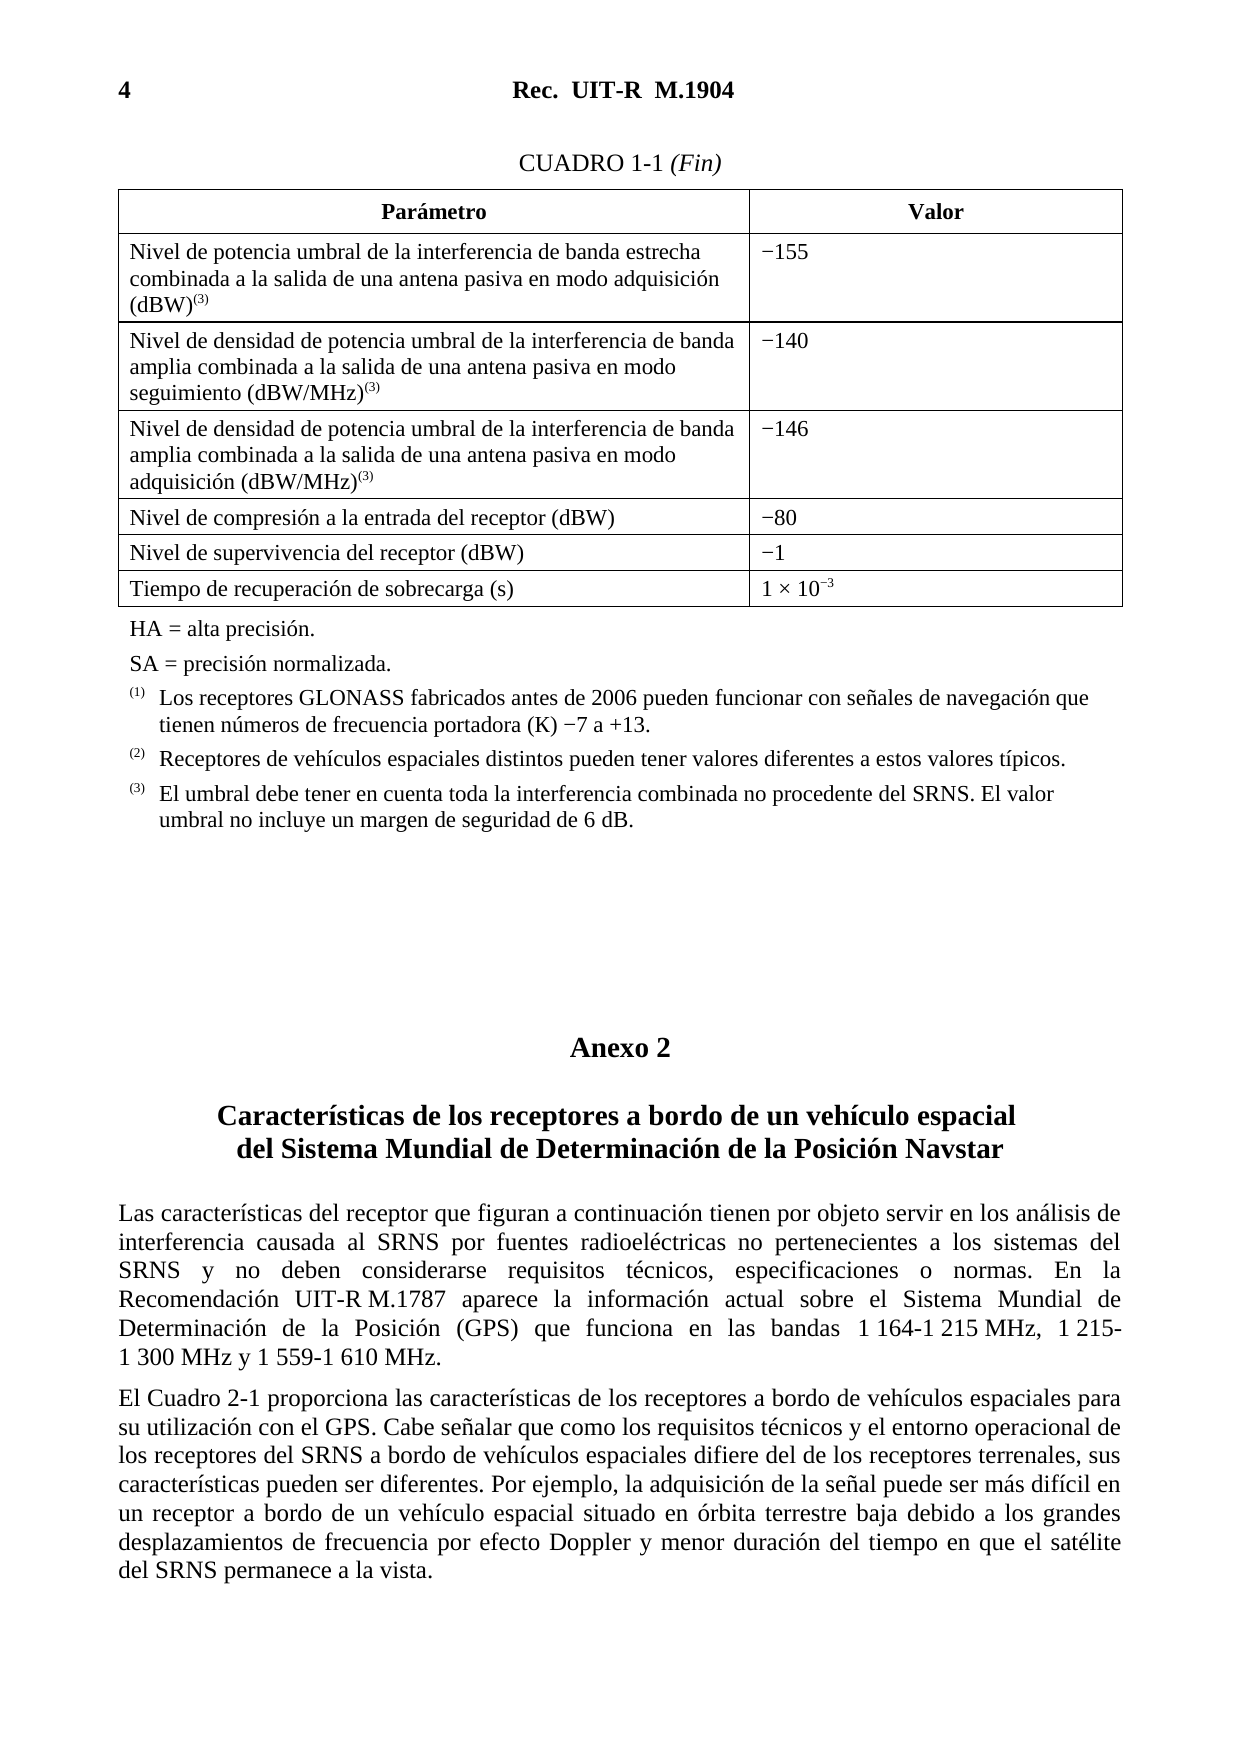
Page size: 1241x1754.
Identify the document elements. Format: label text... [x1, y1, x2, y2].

table_cell Nivel de densidad de potencia umbral de la interferencia de banda amplia combinada a la salida de una antena pasiva en modo seguimiento (dBW/MHz)(3) [119, 323, 749, 410]
table_cell Nivel de potencia umbral de la interferencia de banda estrecha combinada a la salida de una antena pasiva en modo adquisición (dBW)(3) [119, 234, 749, 321]
table_cell Nivel de supervivencia del receptor (dBW) [119, 535, 749, 570]
table_cell Tiempo de recuperación de sobrecarga (s) [119, 571, 749, 606]
table_cell HA = alta precisión. SA = precisión normalizada. (1) Los receptores GLONASS fabricados antes de 2006 pueden funcionar con señales de navegación que tienen números de frecuencia portadora (К) −7 a +13. (2) Receptores de vehículos espaciales distintos pueden tener valores diferentes a estos valores típicos. (3) El umbral debe tener en cuenta toda la interferencia combinada no procedente del SRNS. El valor umbral no incluye un margen de seguridad de 6 dB. [118, 607, 1122, 833]
title Las características del receptor que figuran a continuación tienen por objeto servir en los análisis de interferencia causada al SRNS por fuentes radioeléctricas no pertenecientes a los sistemas del SRNS y no deben considerarse requisitos técnicos, especificaciones o normas. En la Recomendación UIT-R M.1787 aparece la información actual sobre el Sistema Mundial de Determinación de la Posición (GPS) que funciona en las bandas 1 164-1 215 MHz, 1 215-1 300 MHz y 1 559-1 610 MHz. [118, 1198, 1122, 1371]
table_cell Nivel de densidad de potencia umbral de la interferencia de banda amplia combinada a la salida de una antena pasiva en modo adquisición (dBW/MHz)(3) [119, 411, 749, 498]
table_cell −155 [750, 234, 1122, 321]
table_header Valor [750, 190, 1122, 233]
table_cell −146 [750, 411, 1122, 498]
title Anexo 2 Características de los receptores a bordo de un vehículo espacial del Sistema Mundial de Determinación de la Posición Navstar [118, 1031, 1122, 1165]
text El Cuadro 2-1 proporciona las características de los receptores a bordo de vehículos espaciales para su utilización con el GPS. Cabe señalar que como los requisitos técnicos y el entorno operacional de los receptores del SRNS a bordo de vehículos espaciales difiere del de los receptores terrenales, sus características pueden ser diferentes. Por ejemplo, la adquisición de la señal puede ser más difícil en un receptor a bordo de un vehículo espacial situado en órbita terrestre baja debido a los grandes desplazamientos de frecuencia por efecto Doppler y menor duración del tiempo en que el satélite del SRNS permanece a la vista. [118, 1383, 1122, 1584]
table_cell −140 [750, 323, 1122, 410]
table_header Parámetro [119, 190, 749, 233]
table_cell −80 [750, 499, 1122, 534]
table_cell Nivel de compresión a la entrada del receptor (dBW) [119, 499, 749, 534]
text CUADRO 1-1 (Fin) [118, 148, 1122, 176]
table_cell −1 [750, 535, 1122, 570]
table_cell 1 × 10−3 [750, 571, 1122, 606]
